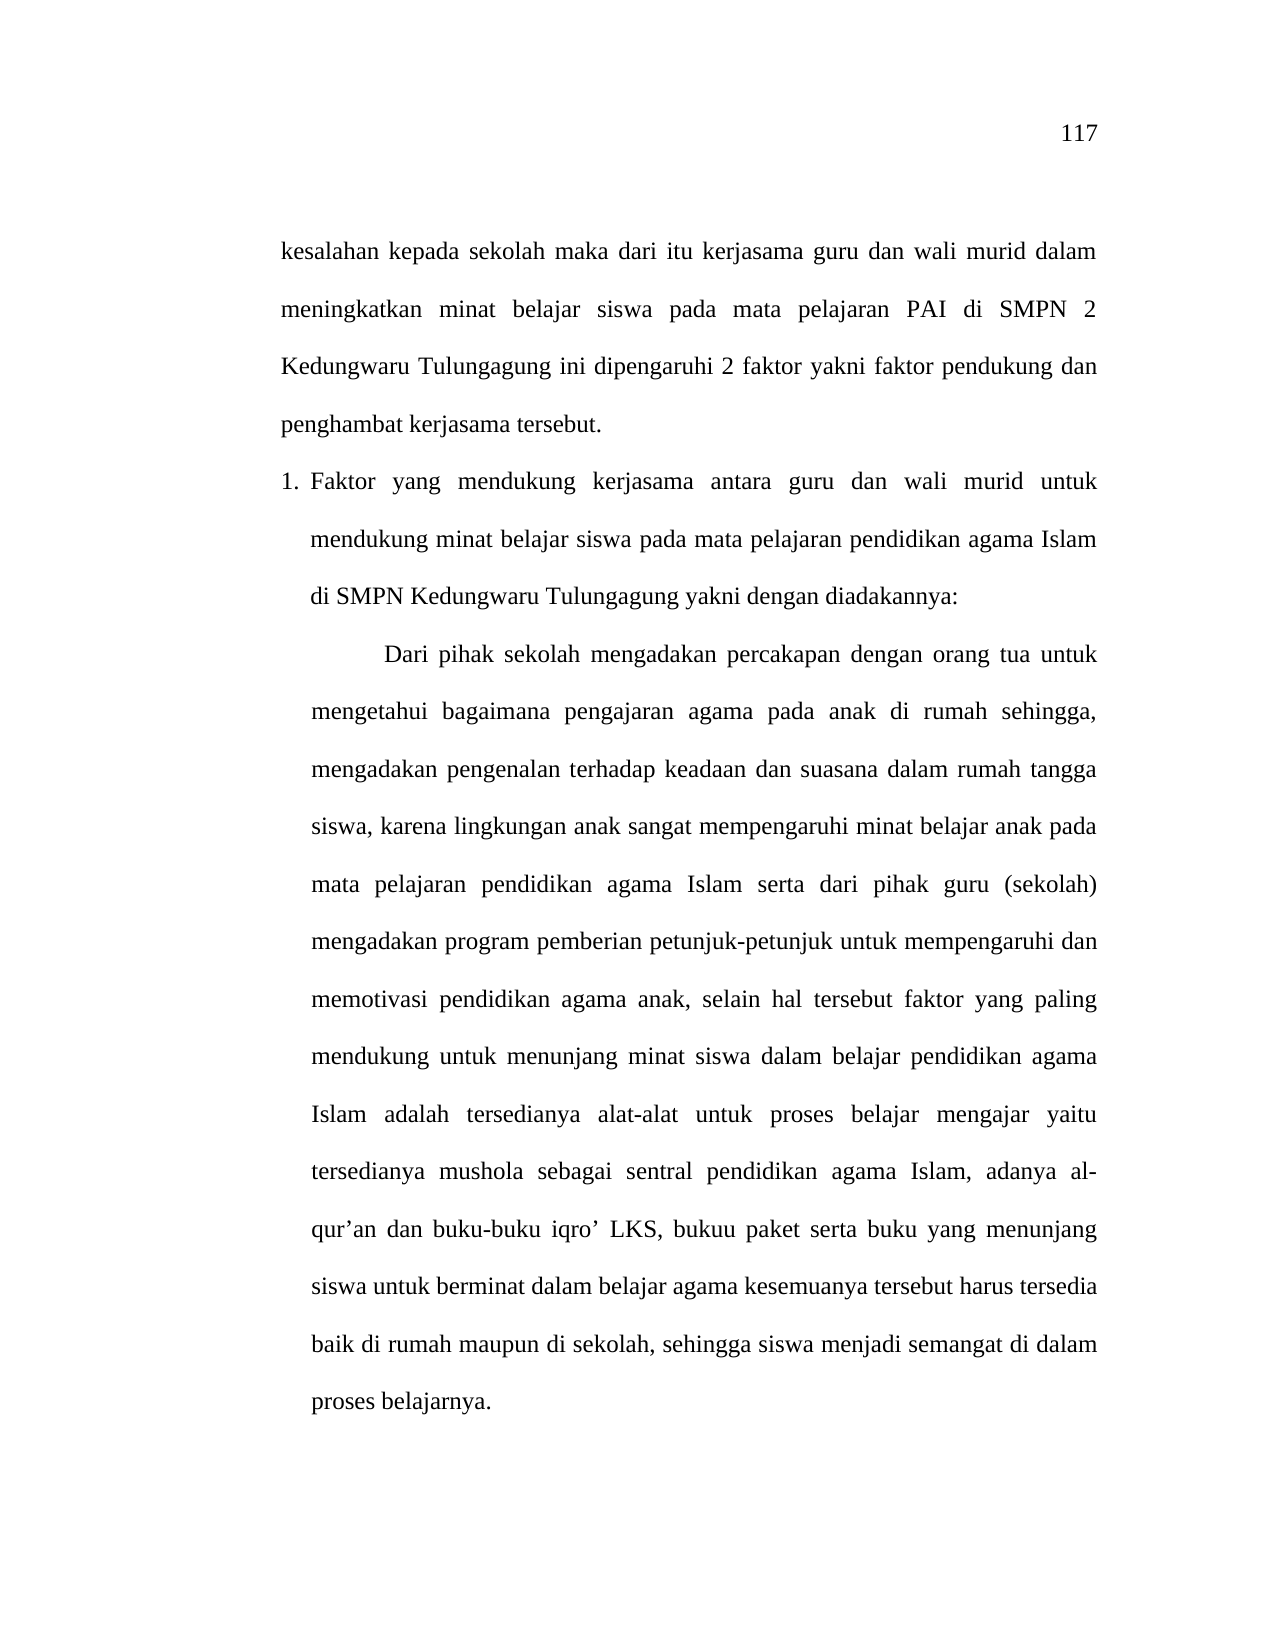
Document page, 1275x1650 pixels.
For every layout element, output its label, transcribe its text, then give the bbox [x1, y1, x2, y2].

text Dari pihak sekolah mengadakan percakapan dengan orang tua untuk mengetahui bagaimana pengajaran agama pada anak di rumah sehingga, mengadakan pengenalan terhadap keadaan dan suasana dalam rumah tangga siswa, karena lingkungan anak sangat mempengaruhi minat belajar anak pada mata pelajaran pendidikan agama Islam serta dari pihak guru (sekolah) mengadakan program pemberian petunjuk-petunjuk untuk mempengaruhi dan memotivasi pendidikan agama anak, selain hal tersebut faktor yang paling mendukung untuk menunjang minat siswa dalam belajar pendidikan agama Islam adalah tersedianya alat-alat untuk proses belajar mengajar yaitu tersedianya mushola sebagai sentral pendidikan agama Islam, adanya al-qur’an dan buku-buku iqro’ LKS, bukuu paket serta buku yang menunjang siswa untuk berminat dalam belajar agama kesemuanya tersebut harus tersedia baik di rumah maupun di sekolah, sehingga siswa menjadi semangat di dalam proses belajarnya. [311, 639, 1098, 1415]
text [281, 236, 1098, 437]
list Faktor yang mendukung kerjasama antara guru dan wali murid untuk mendukung minat belajar siswa pada mata pelajaran pendidikan agama Islam di SMPN Kedungwaru Tulungagung yakni dengan diadakannya: [281, 466, 1098, 610]
